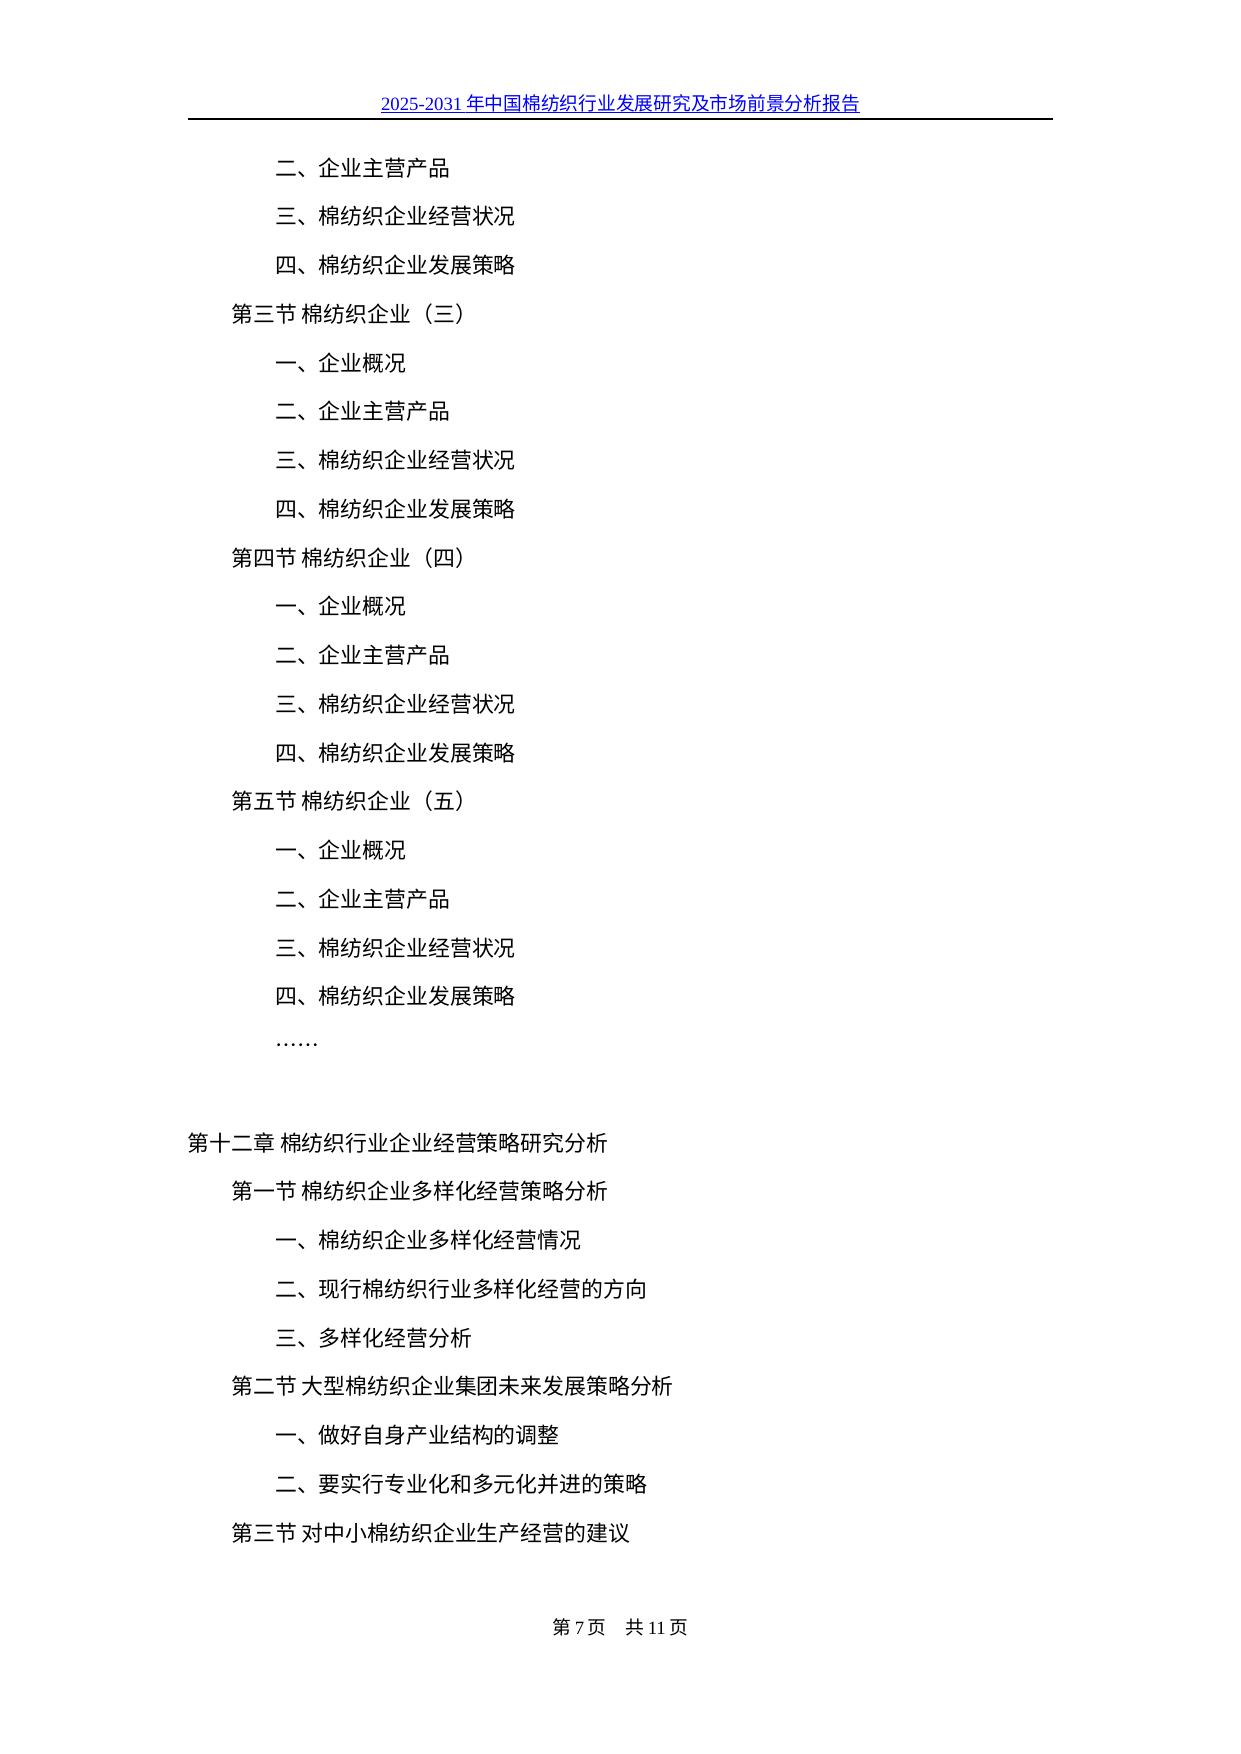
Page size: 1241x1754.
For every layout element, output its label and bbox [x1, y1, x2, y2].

text [187, 150, 1053, 1548]
